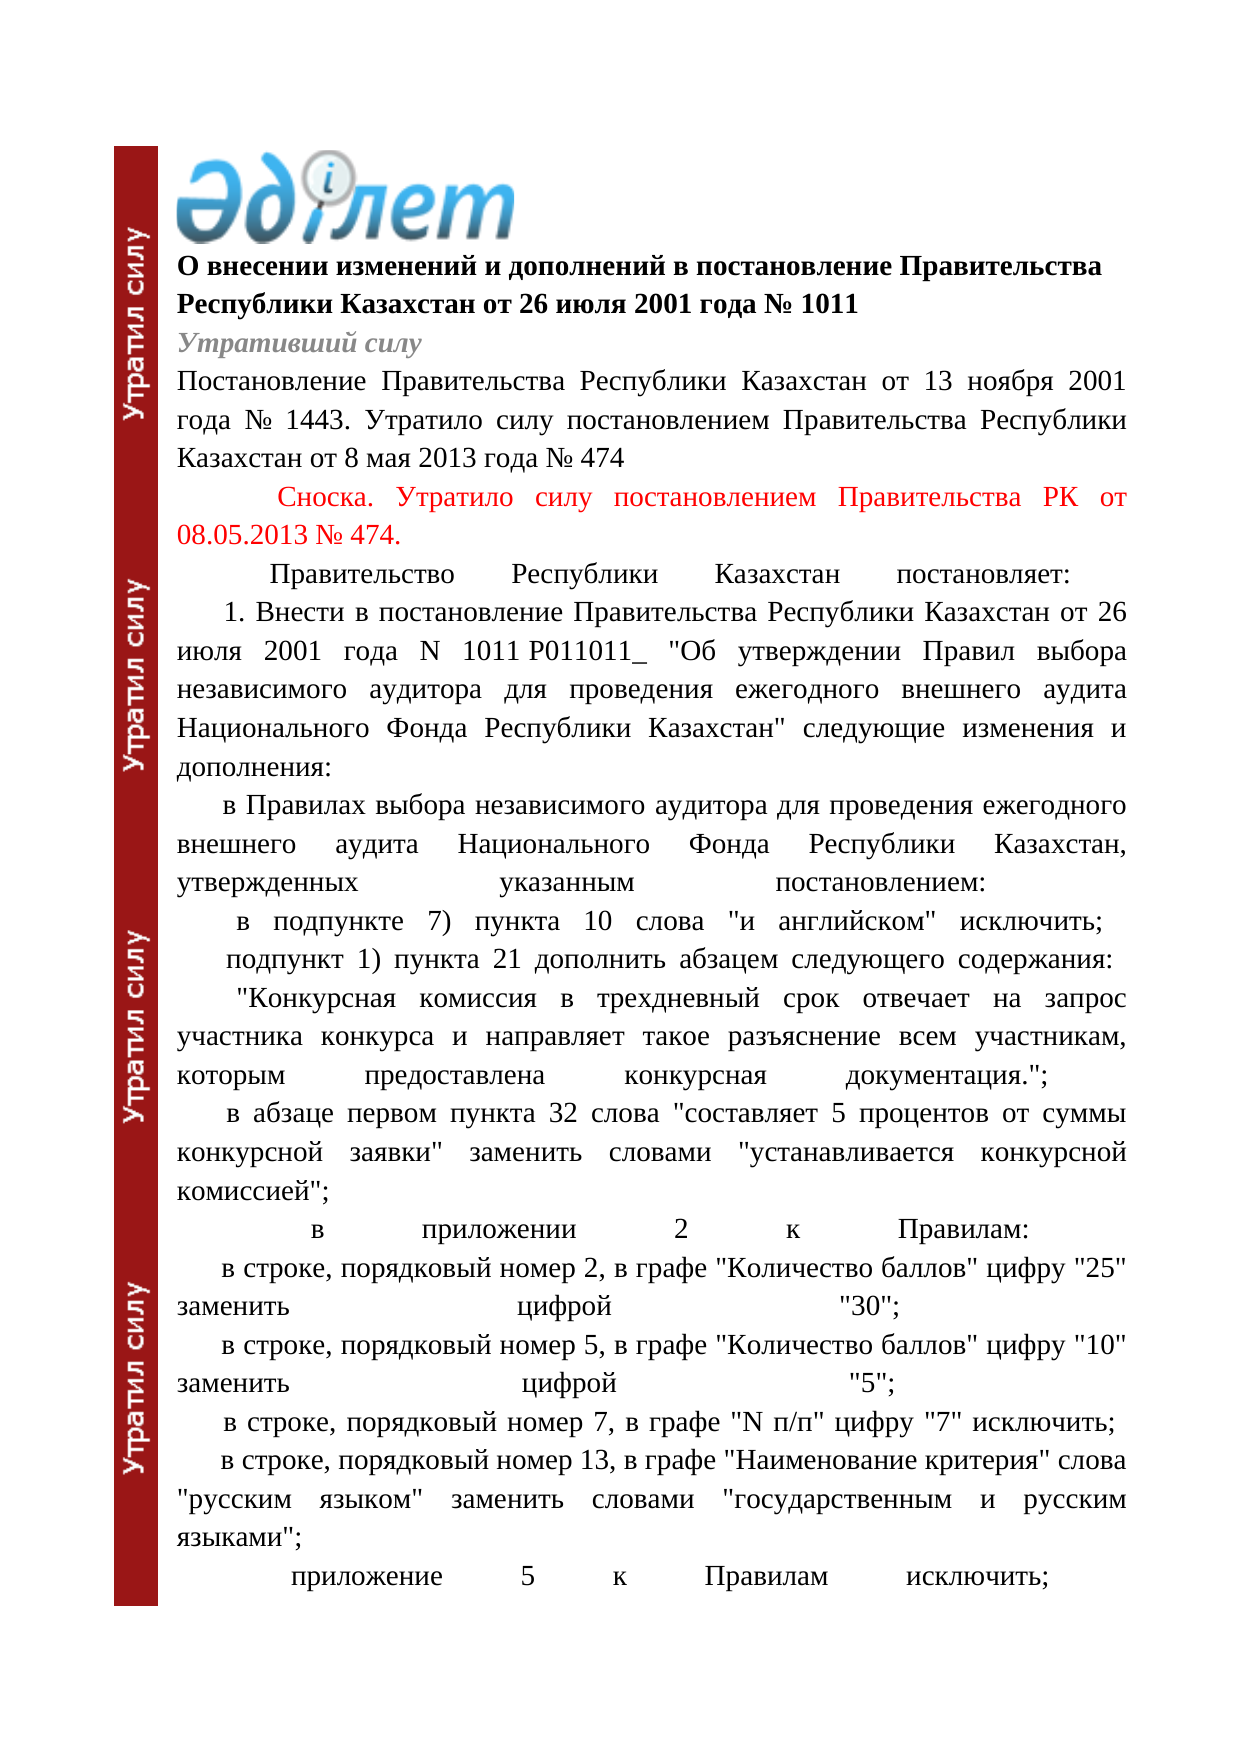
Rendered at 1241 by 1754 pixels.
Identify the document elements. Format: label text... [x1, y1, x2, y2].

text Утративший силу [112, 325, 1128, 358]
picture [176, 150, 515, 244]
picture [114, 551, 158, 556]
text Постановление Правительства Республики Казахстан от 13 ноября 2001 года № 1443. Утратило силу постановлением Правительства Республики Казахстан от 8 мая 2013 года № 474 [112, 363, 1128, 474]
picture [114, 146, 158, 248]
picture [114, 358, 158, 363]
text Сноска. Утратило силу постановлением Правительства РК от 08.05.2013 № 474. [112, 479, 1128, 551]
picture [114, 1592, 158, 1606]
text О внесении изменений и дополнений в постановление Правительства Республики Казахстан от 26 июля 2001 года № 1011 [112, 248, 1128, 320]
picture [114, 320, 158, 325]
picture [114, 474, 158, 479]
